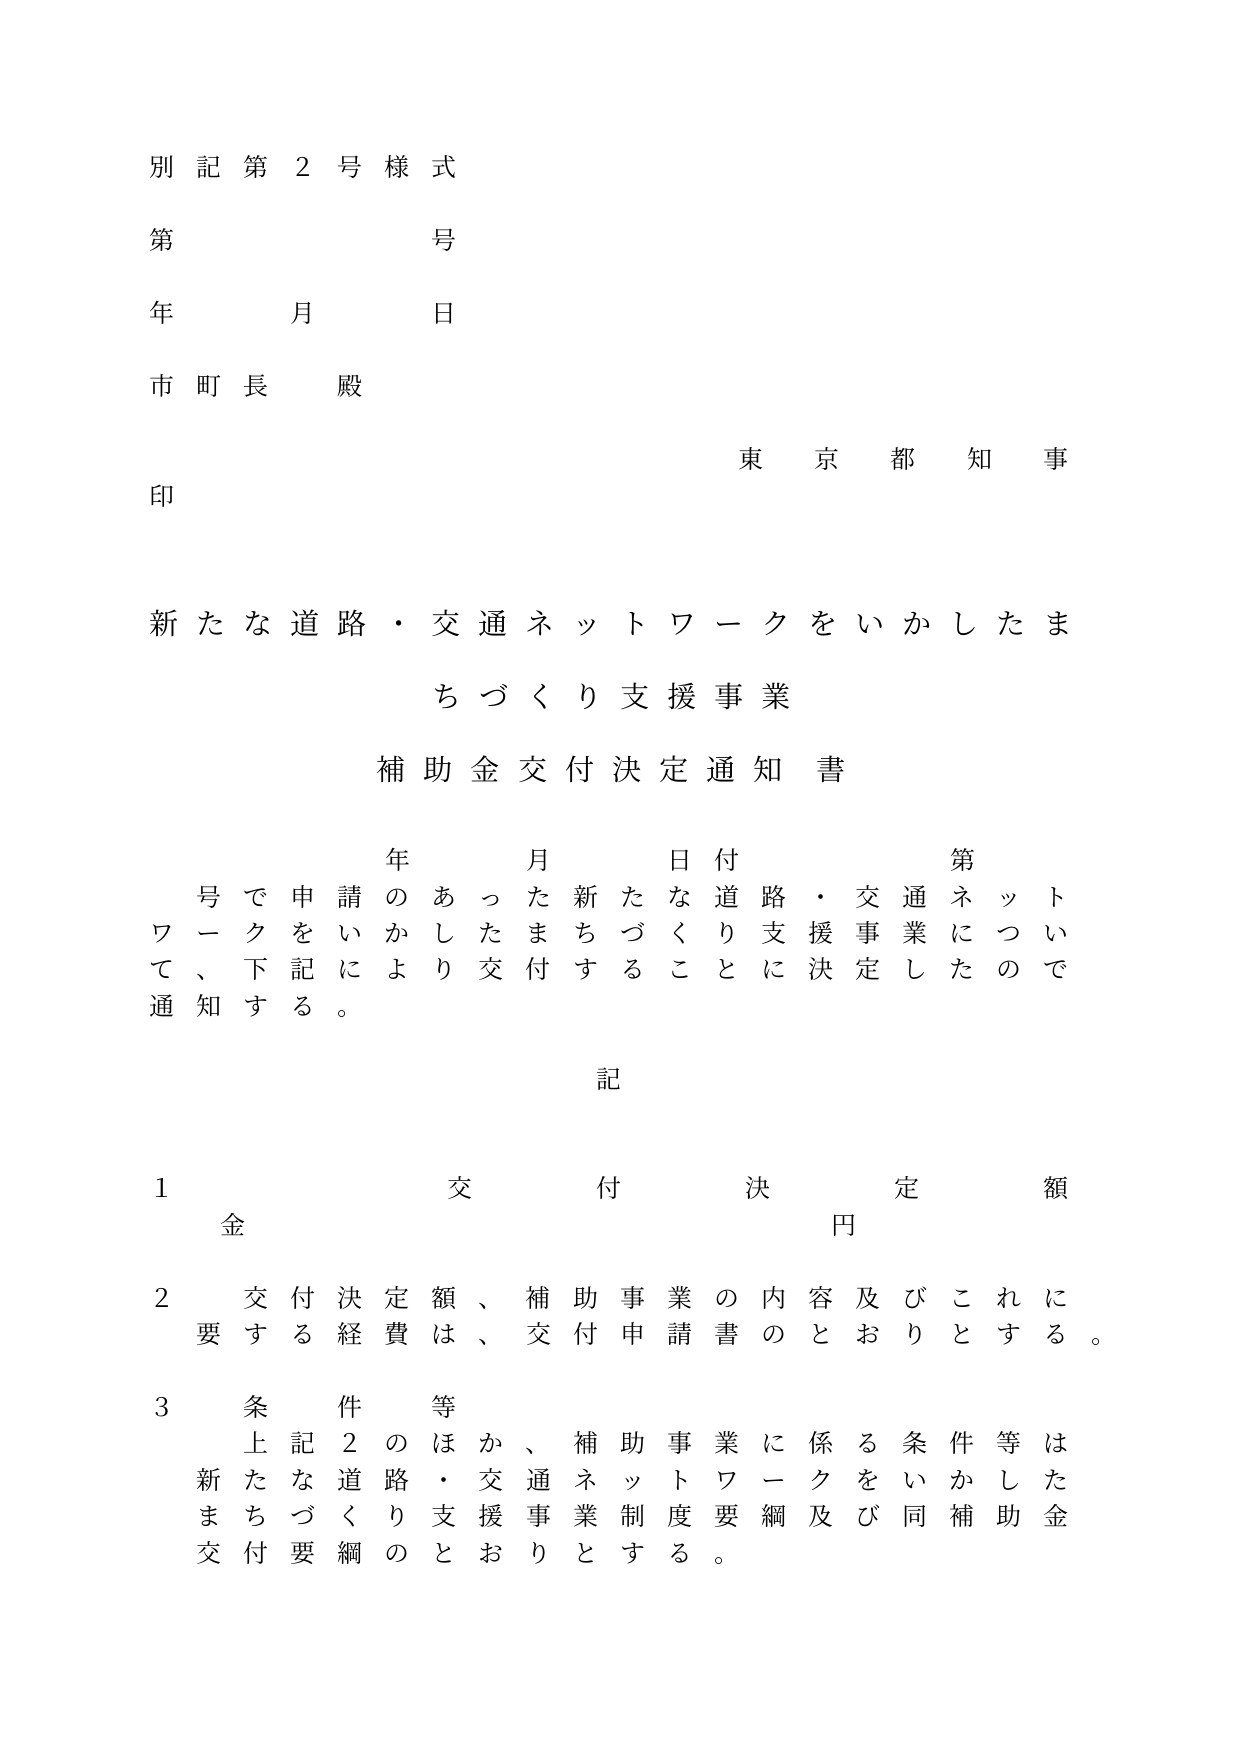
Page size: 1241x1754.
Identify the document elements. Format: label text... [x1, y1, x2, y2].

text 記 [149, 1059, 1091, 1096]
text １ 交付決定額 金 円 [149, 1169, 1091, 1242]
text 第 号 [149, 184, 1091, 257]
text 新たな道路・交通ネットワークをいかしたまちづくり支援事業 [149, 585, 1091, 731]
text 上記２のほか、補助事業に係る条件等は、新たな道路・交通ネットワークをいかしたまちづくり支援事業制度要綱及び同補助金交付要綱のとおりとする。 [149, 1424, 1091, 1570]
text 東京都知事 印 [149, 439, 1091, 512]
text ２ 交付決定額、補助事業の内容及びこれに要する経費は、交付申請書のとおりとする。 [149, 1278, 1091, 1351]
text ３ 条 件 等 [149, 1387, 1091, 1424]
text 補助金交付決定通知書 [149, 731, 1091, 804]
text 市町長 殿 [149, 367, 1091, 403]
text 年 月 日 [149, 257, 1091, 330]
text 別記第２号様式 [149, 148, 1091, 184]
text 平成３０年１０月１０日付００００第０００号で申請のあった新たな道路・交通ネットワークをいかしたまちづくり支援事業について、下記により交付することに決定したので通知する。 [149, 841, 1091, 1023]
